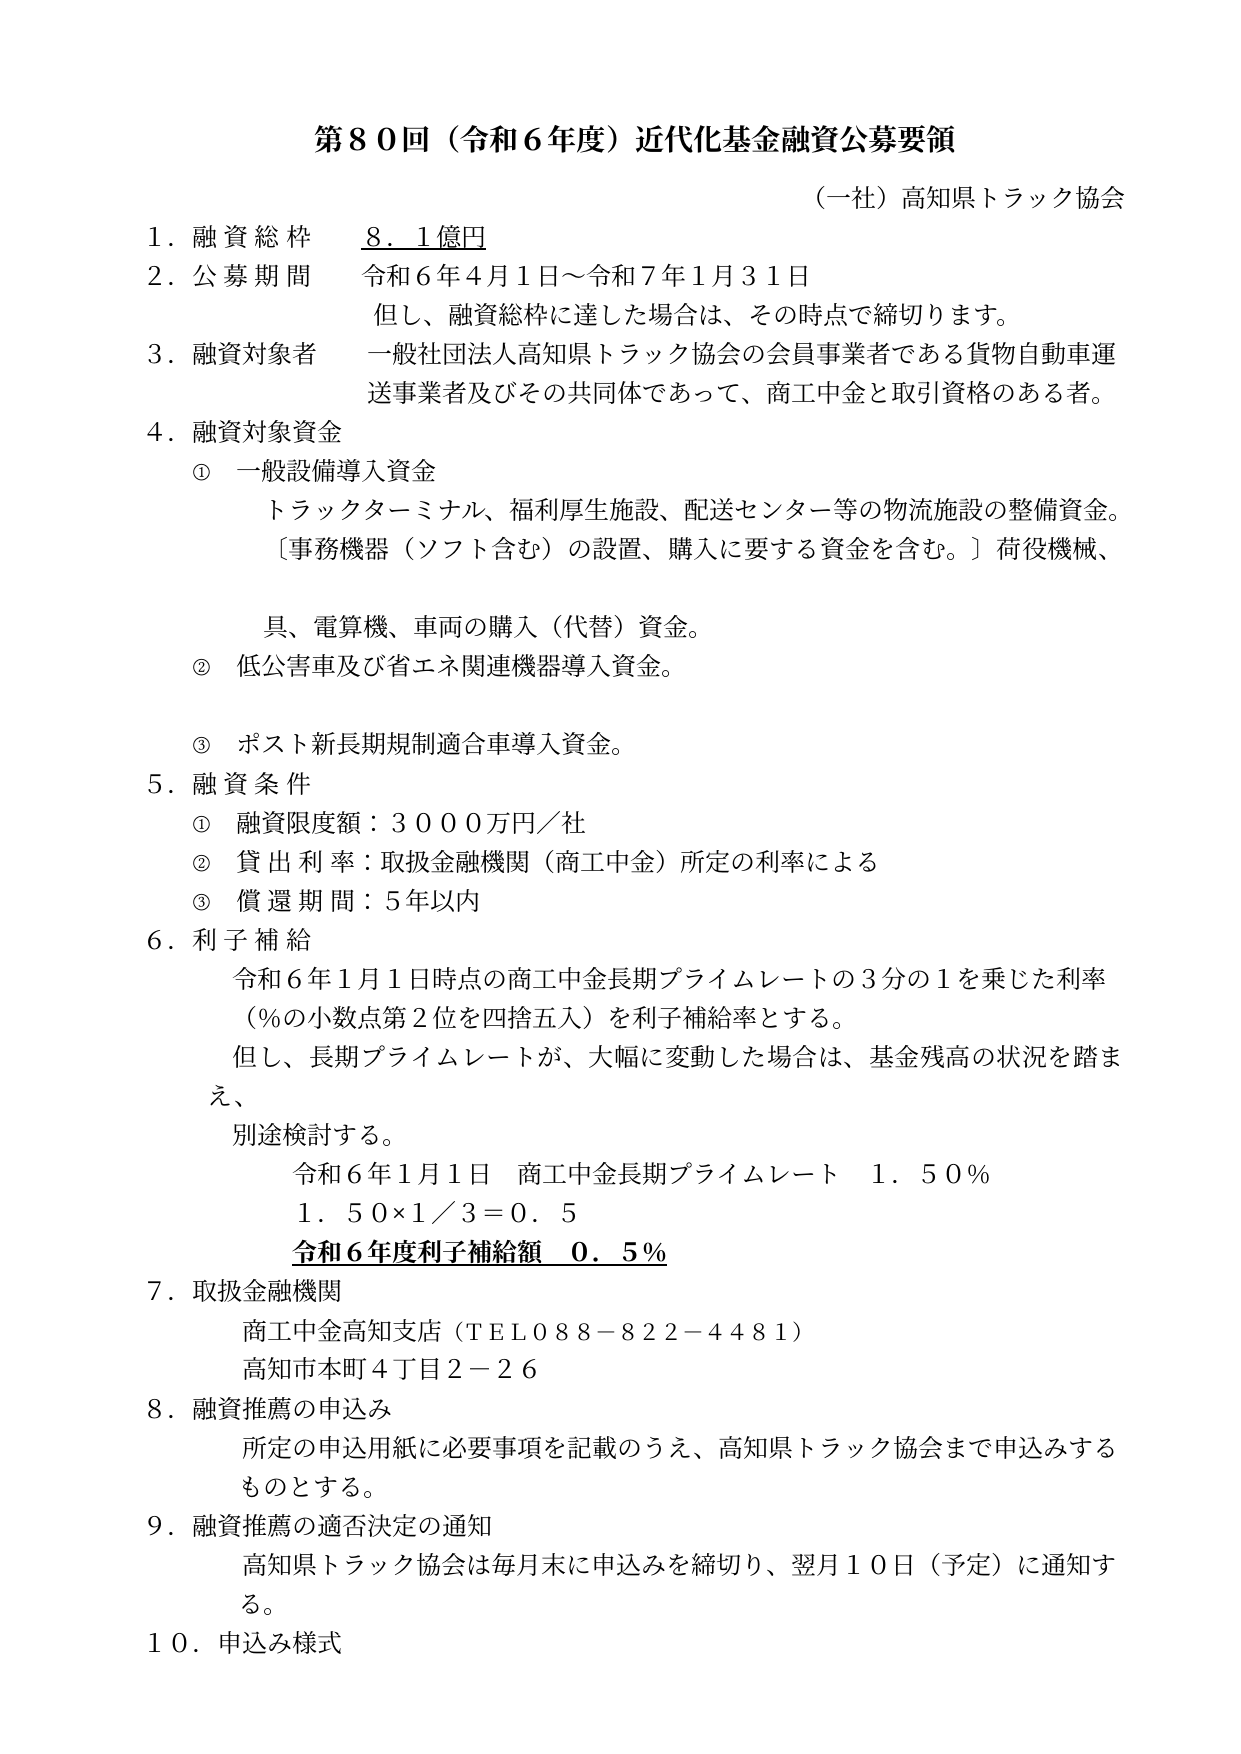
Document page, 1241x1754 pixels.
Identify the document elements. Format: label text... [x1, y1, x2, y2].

text 但し、長期プライムレートが、大幅に変動した場合は、基金残高の状況を踏まえ、 [207, 1036, 1125, 1114]
text ４．融資対象資金 [142, 411, 1125, 450]
text 令和６年度利子補給額 ０．５％ [142, 1231, 1125, 1271]
text 所定の申込用紙に必要事項を記載のうえ、高知県トラック協会まで申込みする [142, 1427, 1125, 1466]
text 具、電算機、車両の購入（代替）資金。 [0, 606, 1125, 646]
text る。 [164, 1583, 1125, 1622]
text ５．融 資 条 件 [142, 763, 1125, 802]
text 送事業者及びその共同体であって、商工中金と取引資格のある者。 [142, 372, 1125, 411]
text ③ ポスト新長期規制適合車導入資金。 [142, 724, 1125, 763]
text ② 低公害車及び省エネ関連機器導入資金。 [142, 646, 1125, 684]
text ③ 償 還 期 間：５年以内 [142, 880, 1125, 919]
text 但し、融資総枠に達した場合は、その時点で締切ります。 [142, 294, 1125, 333]
text ② 貸 出 利 率：取扱金融機関（商工中金）所定の利率による [142, 841, 1125, 880]
text ① 一般設備導入資金 [142, 450, 1125, 489]
text ９．融資推薦の適否決定の通知 [142, 1505, 1125, 1544]
text 〔事務機器（ソフト含む）の設置、購入に要する資金を含む。〕荷役機械、器 [0, 528, 1125, 606]
text １．５０×１／３＝０．５ [192, 1192, 1125, 1231]
text トラックターミナル、福利厚生施設、配送センター等の物流施設の整備資金。 [0, 489, 1125, 528]
text 商工中金高知支店（ＴＥＬ０８８－８２２－４４８１） [142, 1309, 1125, 1349]
text ① 融資限度額：３０００万円／社 [142, 802, 1125, 841]
text 高知県トラック協会は毎月末に申込みを締切り、翌月１０日（予定）に通知す [142, 1544, 1125, 1583]
text （一社）高知県トラック協会 [142, 177, 1125, 216]
text ３．融資対象者 一般社団法人高知県トラック協会の会員事業者である貨物自動車運 [142, 333, 1125, 372]
text 令和６年１月１日 商工中金長期プライムレート １．５０％ [142, 1153, 1125, 1192]
text 別途検討する。 [207, 1114, 1125, 1153]
text ものとする。 [164, 1466, 1125, 1505]
text ８．融資推薦の申込み [142, 1388, 1125, 1427]
text 第８０回（令和６年度）近代化基金融資公募要領 [142, 99, 1128, 177]
text ６．利 子 補 給 [142, 919, 1125, 958]
text 高知市本町４丁目２－２６ [142, 1349, 1125, 1388]
text １０．申込み様式 [142, 1622, 1125, 1661]
text ７．取扱金融機関 [142, 1271, 1125, 1309]
text ２．公 募 期 間 令和６年４月１日～令和７年１月３１日 [142, 255, 1125, 294]
text １．融 資 総 枠 ８．１億円 [142, 216, 1125, 255]
text （％の小数点第２位を四捨五入）を利子補給率とする。 [207, 997, 1125, 1036]
text 令和６年１月１日時点の商工中金長期プライムレートの３分の１を乗じた利率 [207, 958, 1125, 997]
